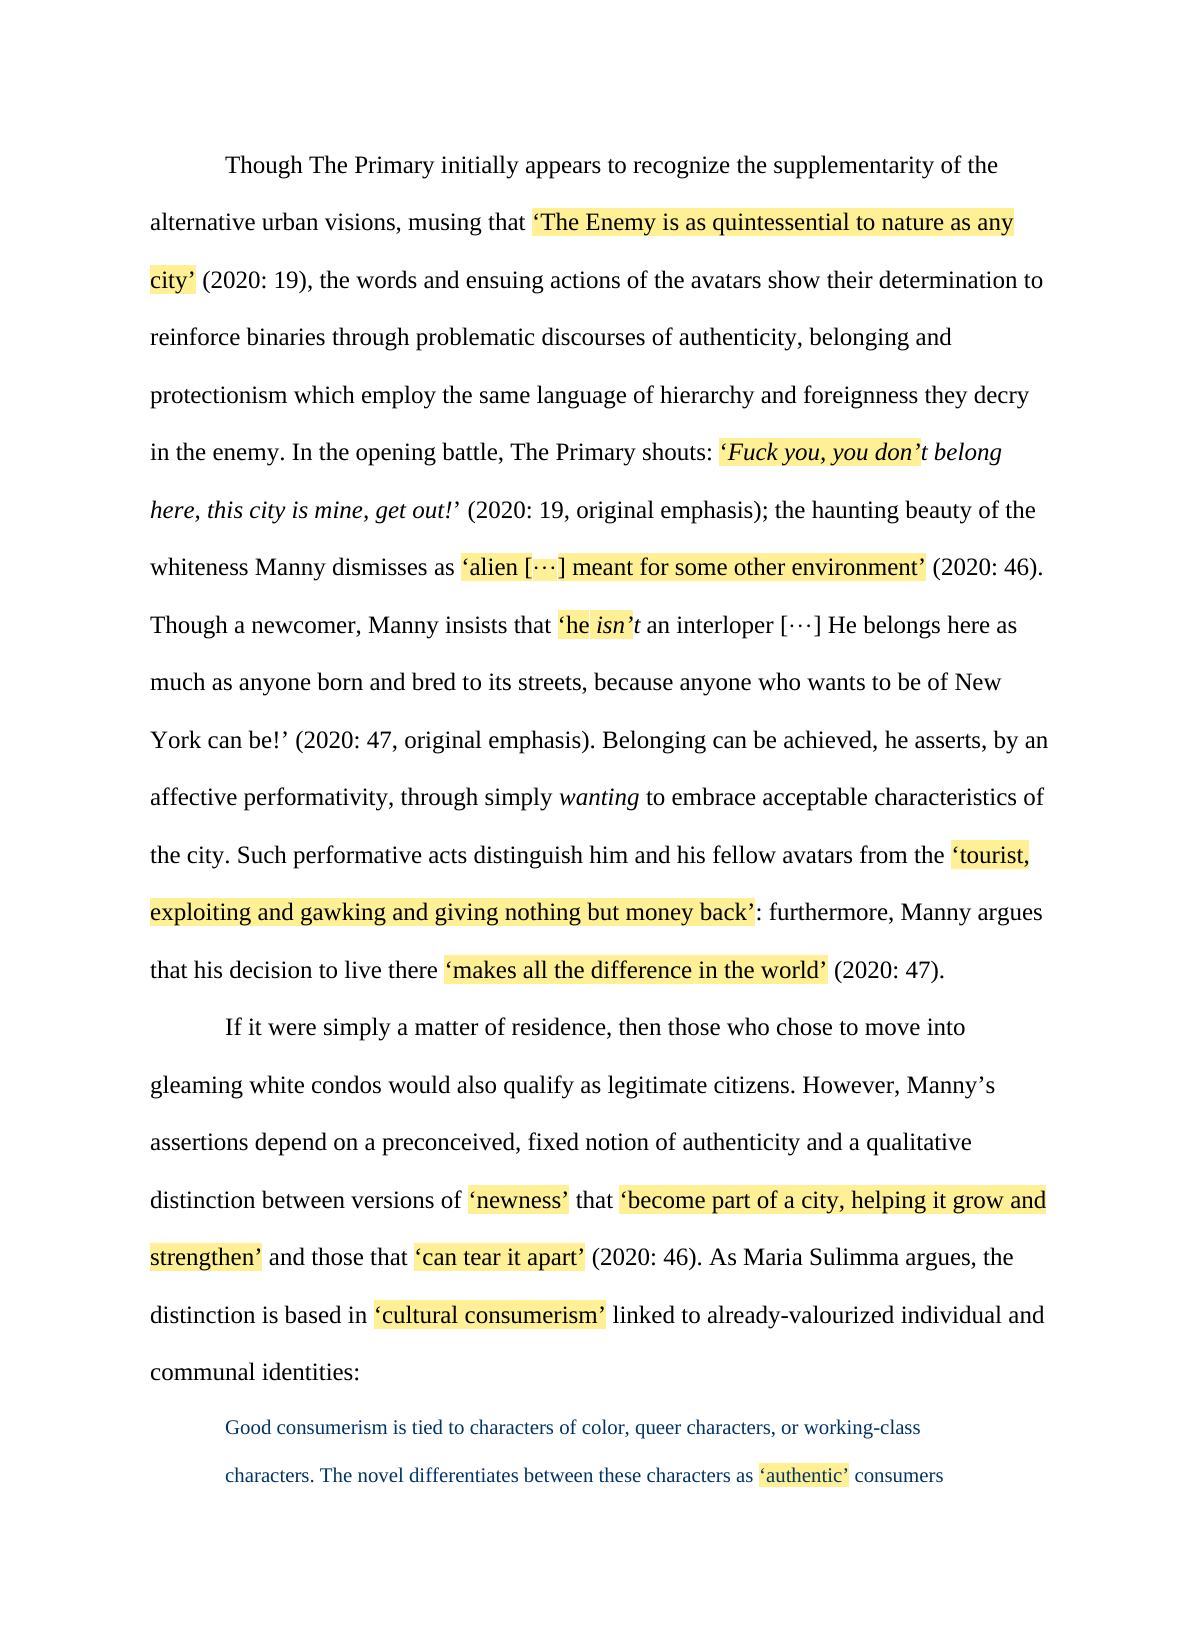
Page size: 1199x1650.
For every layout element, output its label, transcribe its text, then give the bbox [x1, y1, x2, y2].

text Though The Primary initially appears to recognize the supplementarity of the alternative urban visions, musing that ‘The Enemy is as quintessential to nature as any city’ (2020: 19), the words and ensuing actions of the avatars show their determination to reinforce binaries through problematic discourses of authenticity, belonging and protectionism which employ the same language of hierarchy and foreignness they decry in the enemy. In the opening battle, The Primary shouts: ‘Fuck you, you don’t belong here, this city is mine, get out!’ (2020: 19, original emphasis); the haunting beauty of the whiteness Manny dismisses as ‘alien [] meant for some other environment’ (2020: 46). Though a newcomer, Manny insists that ‘he isn’t an interloper [] He belongs here as much as anyone born and bred to its streets, because anyone who wants to be of New York can be!’ (2020: 47, original emphasis). Belonging can be achieved, he asserts, by an affective performativity, through simply wanting to embrace acceptable characteristics of the city. Such performative acts distinguish him and his fellow avatars from the ‘tourist, exploiting and gawking and giving nothing but money back’: furthermore, Manny argues that his decision to live there ‘makes all the difference in the world’ (2020: 47). [150, 150, 1049, 984]
text If it were simply a matter of residence, then those who chose to move into gleaming white condos would also qualify as legitimate citizens. However, Manny’s assertions depend on a preconceived, fixed notion of authenticity and a qualitative distinction between versions of ‘newness’ that ‘become part of a city, helping it grow and strengthen’ and those that ‘can tear it apart’ (2020: 46). As Maria Sulimma argues, the distinction is based in ‘cultural consumerism’ linked to already-valourized individual and communal identities: [150, 1012, 1049, 1386]
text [225, 1415, 974, 1487]
